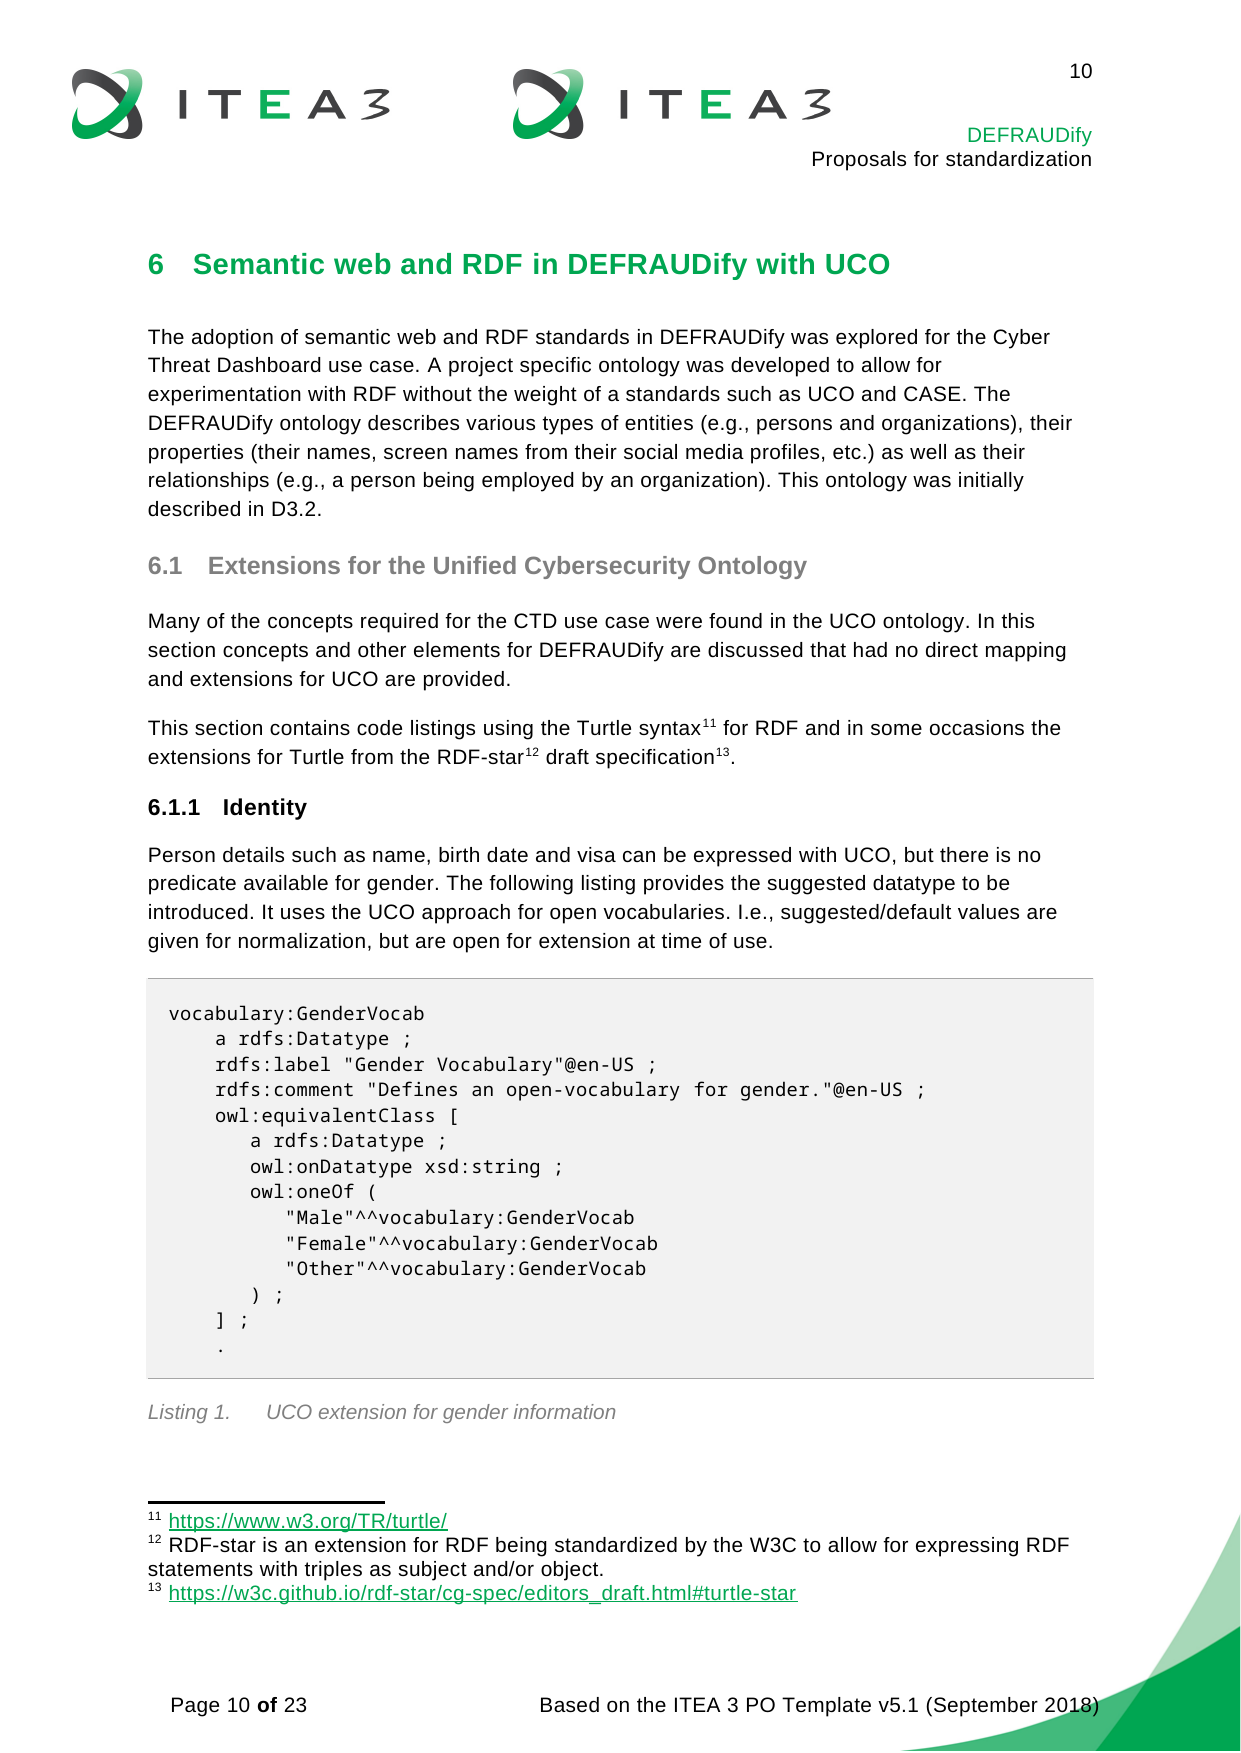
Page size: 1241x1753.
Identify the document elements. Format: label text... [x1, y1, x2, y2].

subtitle Semantic web and RDF in DEFRAUDify with UCO [148, 247, 1092, 280]
subtitle Extensions for the Unified Cybersecurity Ontology [148, 551, 1092, 579]
picture [810, 1482, 1241, 1751]
text Person details such as name, birth date and visa can be expressed with UCO, but there is no predicate available for gender. The following listing provides the suggested datatype to be introduced. It uses the UCO approach for open vocabularies. I.e., suggested/default values are given for normalization, but are open for extension at time of use. [148, 842, 1092, 953]
text The adoption of semantic web and RDF standards in DEFRAUDify was explored for the Cyber Threat Dashboard use case. A project specific ontology was developed to allow for experimentation with RDF without the weight of a standards such as UCO and CASE. The DEFRAUDify ontology describes various types of entities (e.g., persons and organizations), their properties (their names, screen names from their social media profiles, etc.) as well as their relationships (e.g., a person being employed by an organization). This ontology was initially described in D3.2. [148, 324, 1092, 521]
text vocabulary:GenderVocab a rdfs:Datatype ; rdfs:label "Gender Vocabulary"@en-US ; rdfs:comment "Defines an open-vocabulary for gender."@en-US ; owl:equivalentClass [ a rdfs:Datatype ; owl:onDatatype xsd:string ; owl:oneOf ( "Male"^^vocabulary:GenderVocab "Female"^^vocabulary:GenderVocab "Other"^^vocabulary:GenderVocab ) ; ] ; . [148, 979, 1093, 1378]
list UCO extension for gender information [148, 1400, 1092, 1424]
picture [0, 0, 883, 198]
text This section contains code listings using the Turtle syntax for RDF and in some occasions the extensions for Turtle from the RDF-star draft specification. [148, 716, 1092, 769]
subtitle Identity [148, 794, 1092, 821]
text Many of the concepts required for the CTD use case were found in the UCO ontology. In this section concepts and other elements for DEFRAUDify are discussed that had no direct mapping and extensions for UCO are provided. [148, 609, 1092, 690]
picture [812, 1542, 818, 1551]
